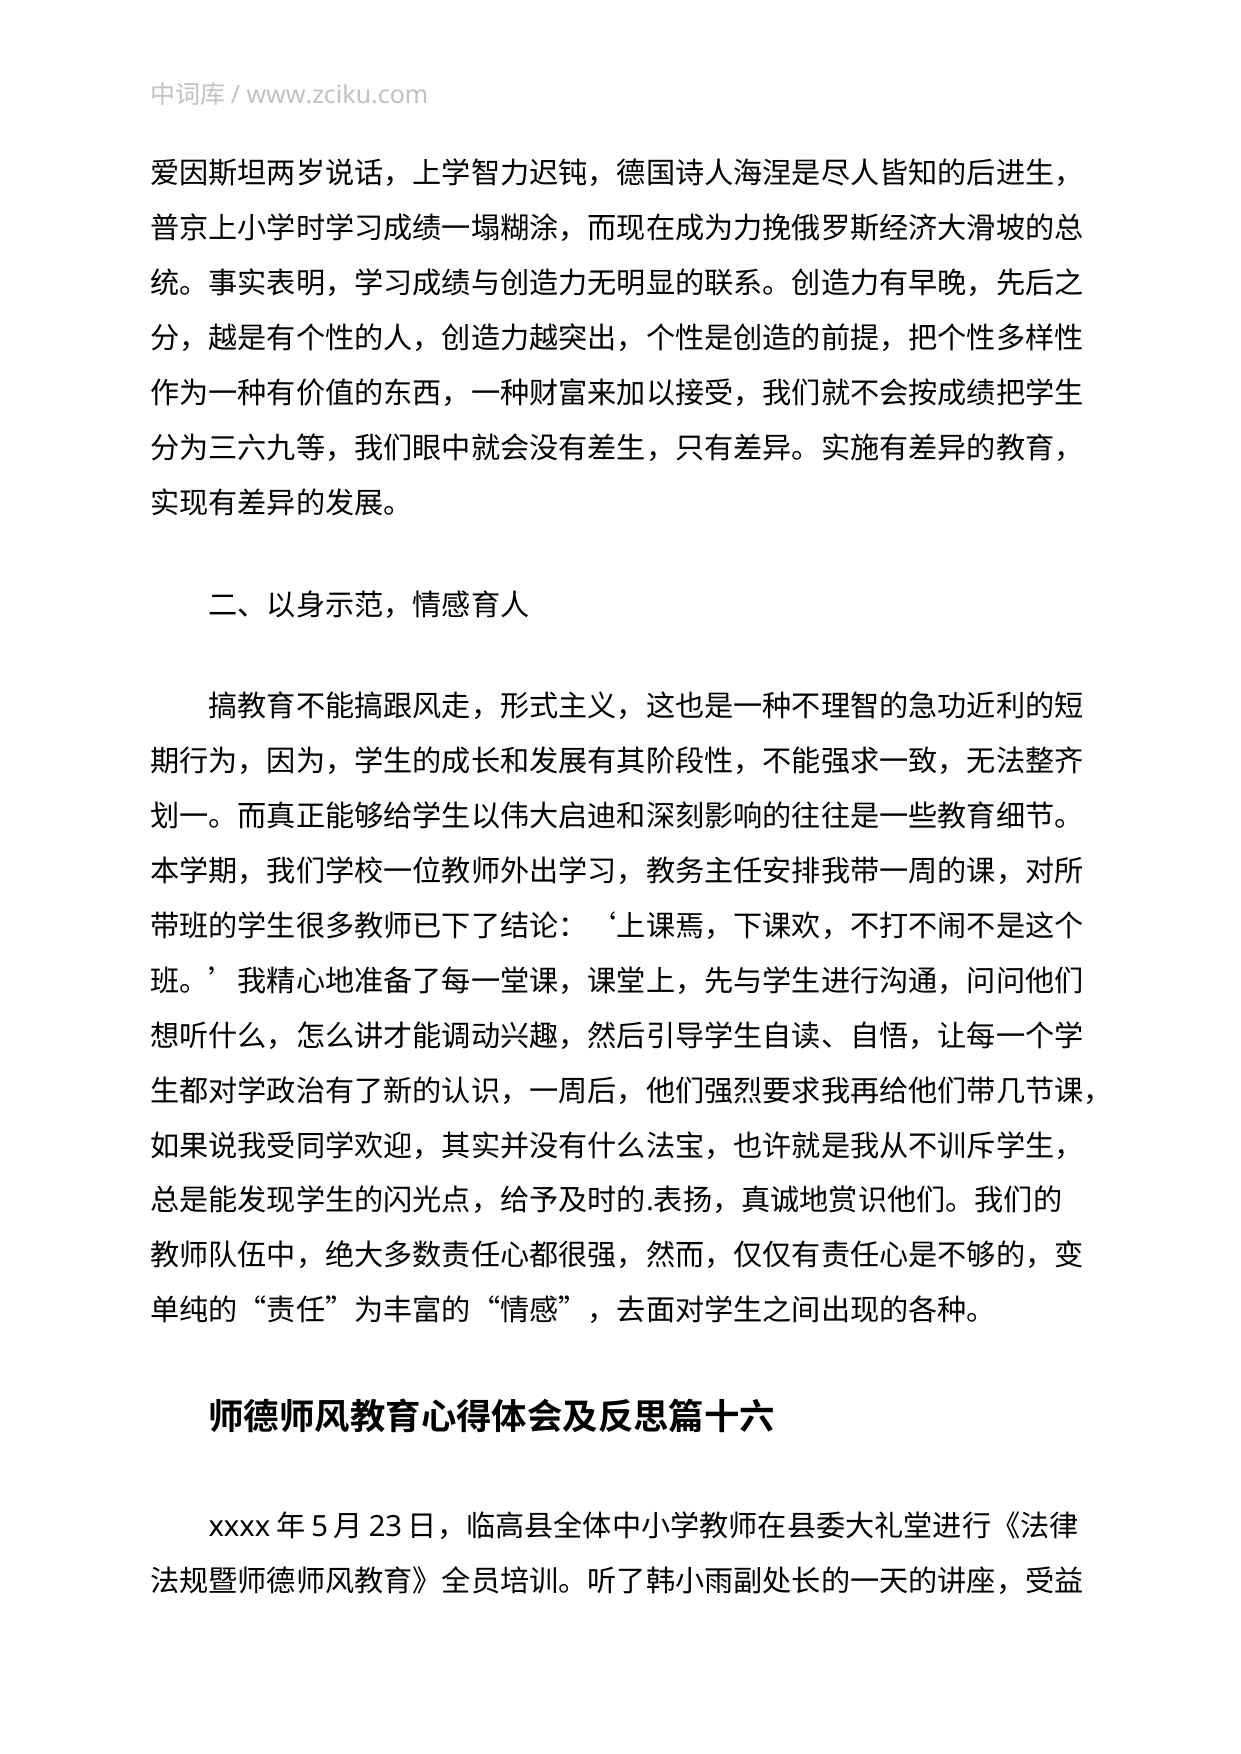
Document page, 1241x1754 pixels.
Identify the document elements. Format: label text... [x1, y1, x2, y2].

text 师德师风教育心得体会及反思篇十六 [150, 1389, 1090, 1440]
text 搞教育不能搞跟风走，形式主义，这也是一种不理智的急功近利的短期行为，因为，学生的成长和发展有其阶段性，不能强求一致，无法整齐划一。而真正能够给学生以伟大启迪和深刻影响的往往是一些教育细节。本学期，我们学校一位教师外出学习，教务主任安排我带一周的课，对所带班的学生很多教师已下了结论：‘上课焉，下课欢，不打不闹不是这个班。’我精心地准备了每一堂课，课堂上，先与学生进行沟通，问问他们想听什么，怎么讲才能调动兴趣，然后引导学生自读、自悟，让每一个学生都对学政治有了新的认识，一周后，他们强烈要求我再给他们带几节课，如果说我受同学欢迎，其实并没有什么法宝，也许就是我从不训斥学生，总是能发现学生的闪光点，给予及时的.表扬，真诚地赏识他们。我们的教师队伍中，绝大多数责任心都很强，然而，仅仅有责任心是不够的，变单纯的“责任”为丰富的“情感”，去面对学生之间出现的各种。 [150, 683, 1090, 1329]
text 二、以身示范，情感育人 [150, 581, 1090, 623]
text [150, 150, 1090, 522]
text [150, 1502, 1090, 1599]
